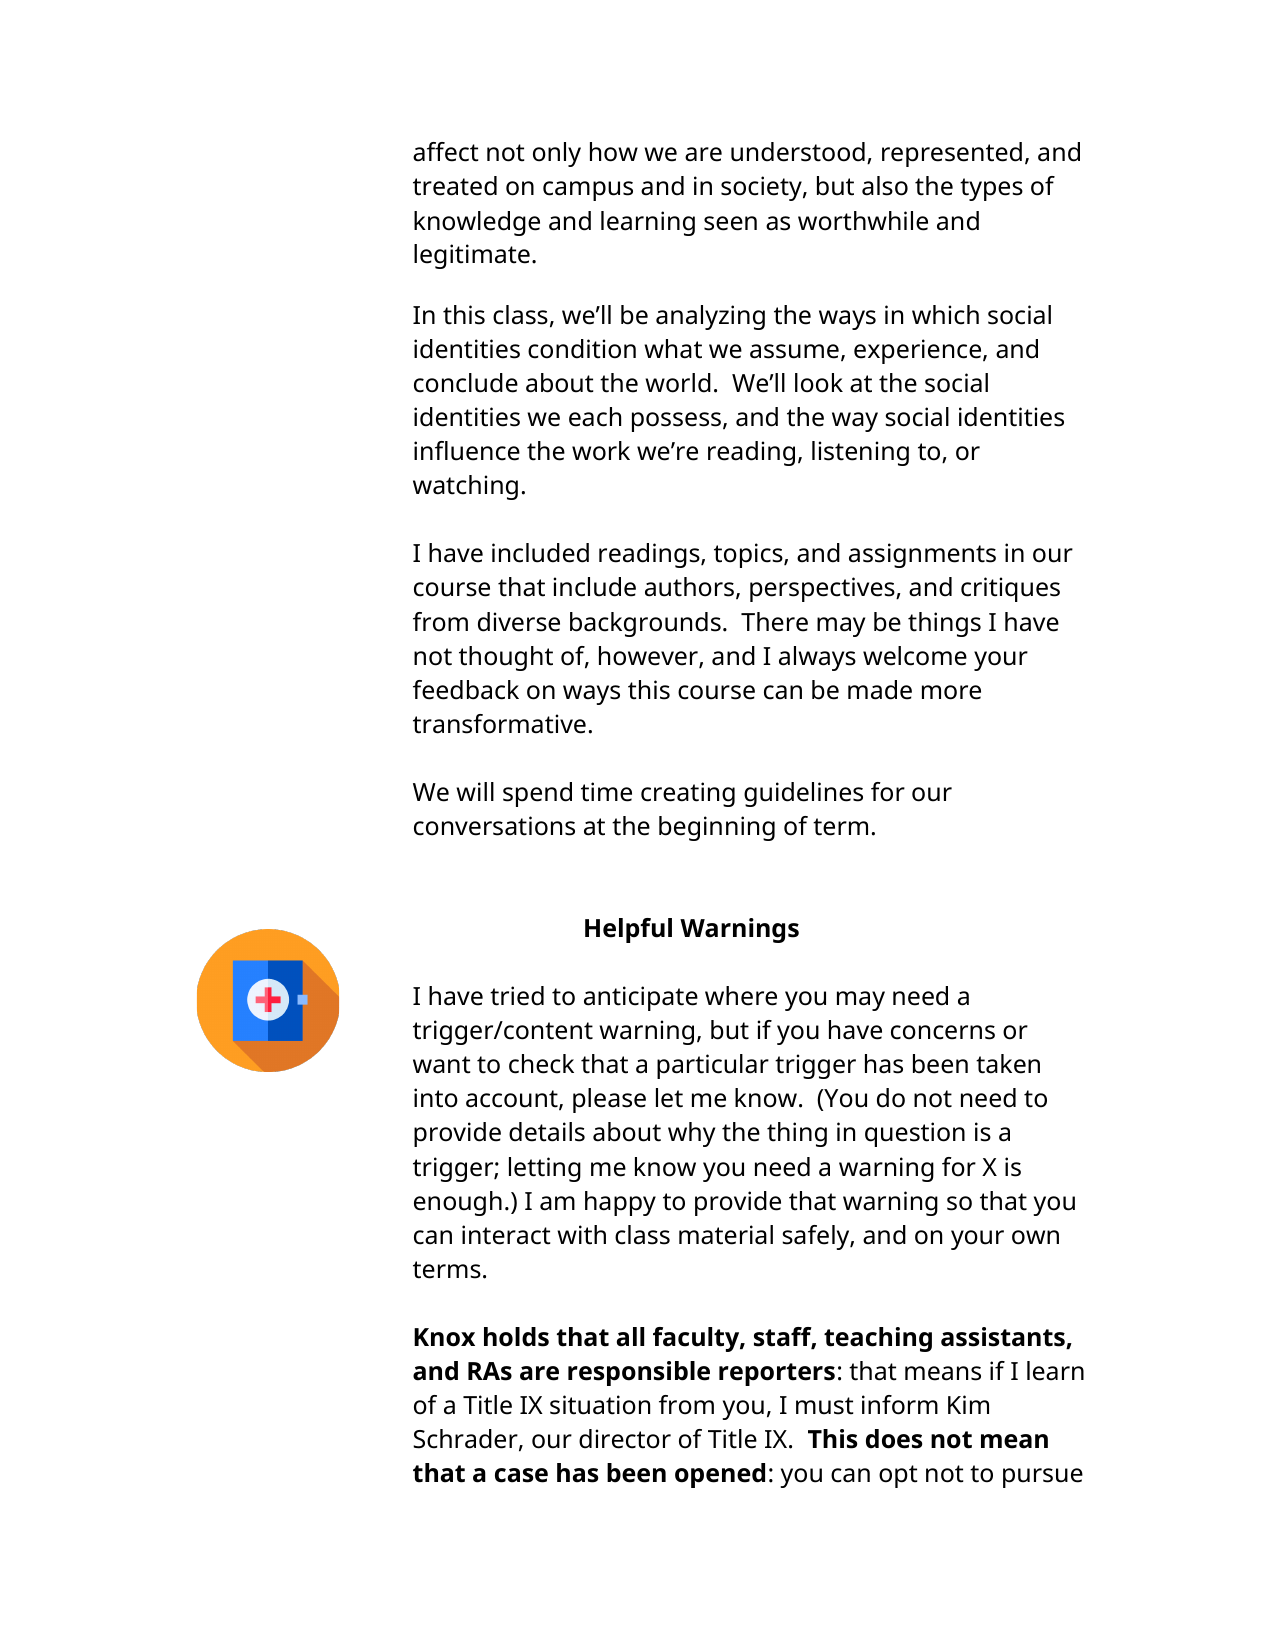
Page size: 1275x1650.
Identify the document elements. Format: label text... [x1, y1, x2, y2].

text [412, 135, 1087, 271]
picture [196, 929, 340, 1072]
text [412, 1319, 1087, 1490]
text In this class, we’ll be analyzing the ways in which social identities condition what we assume, experience, and conclude about the world. We’ll look at the social identities we each possess, and the way social identities influence the work we’re reading, listening to, or watching. [412, 298, 1087, 502]
text I have included readings, topics, and assignments in our course that include authors, perspectives, and critiques from diverse backgrounds. There may be things I have not thought of, however, and I always welcome your feedback on ways this course can be made more transformative. [412, 536, 1087, 740]
text I have tried to anticipate where you may need a trigger/content warning, but if you have concerns or want to check that a particular trigger has been taken into account, please let me know. (You do not need to provide details about why the thing in question is a trigger; letting me know you need a warning for X is enough.) I am happy to provide that warning so that you can interact with class material safely, and on your own terms. [412, 979, 1087, 1285]
text Helpful Warnings [337, 911, 1087, 945]
text We will spend time creating guidelines for our conversations at the beginning of term. [412, 774, 1087, 843]
